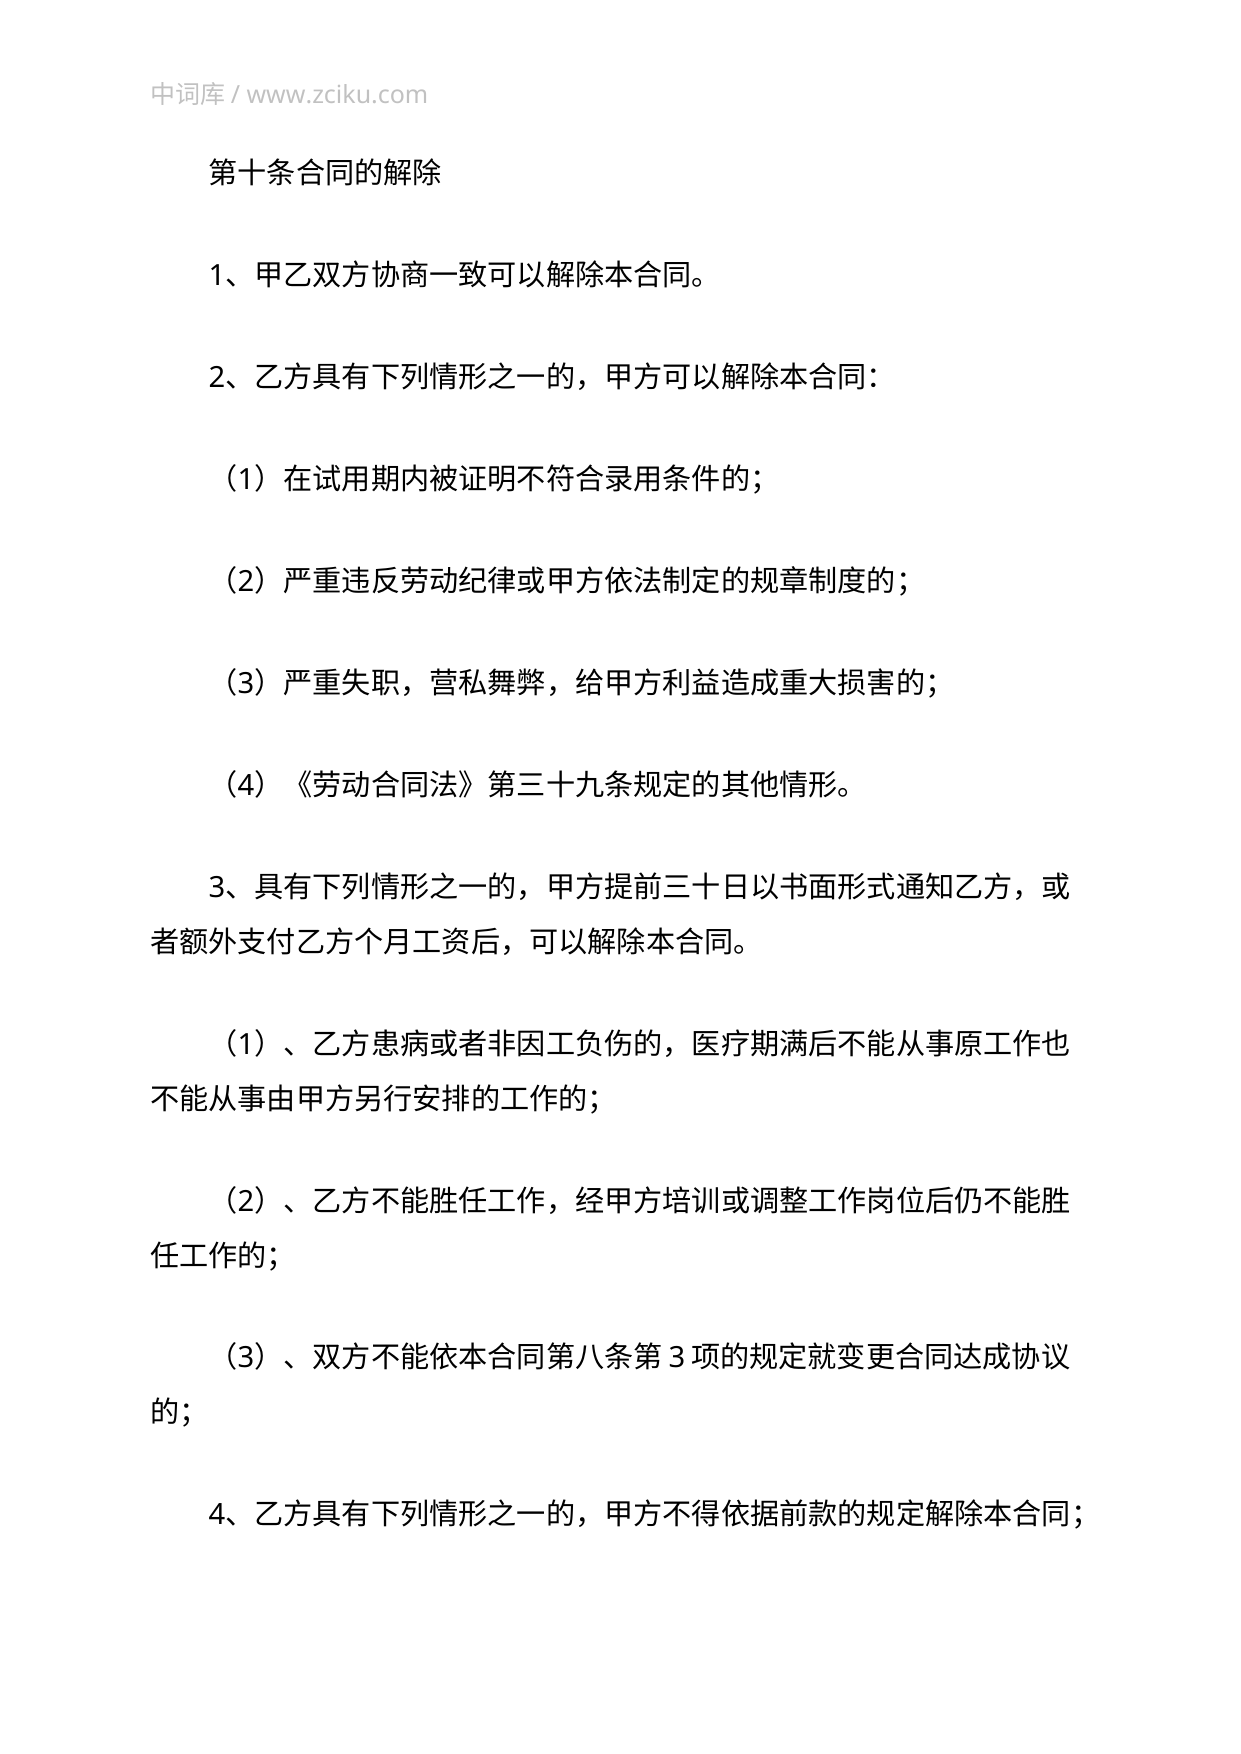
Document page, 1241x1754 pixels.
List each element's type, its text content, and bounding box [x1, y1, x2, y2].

text （3）、双方不能依本合同第八条第3项的规定就变更合同达成协议的； [150, 1334, 1090, 1431]
text （1）在试用期内被证明不符合录用条件的； [150, 456, 1090, 498]
text （2）、乙方不能胜任工作，经甲方培训或调整工作岗位后仍不能胜任工作的； [150, 1177, 1090, 1274]
text （3）严重失职，营私舞弊，给甲方利益造成重大损害的； [150, 660, 1090, 702]
text 3、具有下列情形之一的，甲方提前三十日以书面形式通知乙方，或者额外支付乙方个月工资后，可以解除本合同。 [150, 864, 1090, 961]
text 第十条合同的解除 [150, 150, 1090, 192]
text 1、甲乙双方协商一致可以解除本合同。 [150, 252, 1090, 294]
text 2、乙方具有下列情形之一的，甲方可以解除本合同： [150, 354, 1090, 396]
text 4、乙方具有下列情形之一的，甲方不得依据前款的规定解除本合同； [150, 1491, 1090, 1533]
text （2）严重违反劳动纪律或甲方依法制定的规章制度的； [150, 558, 1090, 600]
text （4）《劳动合同法》第三十九条规定的其他情形。 [150, 762, 1090, 804]
text （1）、乙方患病或者非因工负伤的，医疗期满后不能从事原工作也不能从事由甲方另行安排的工作的； [150, 1020, 1090, 1118]
